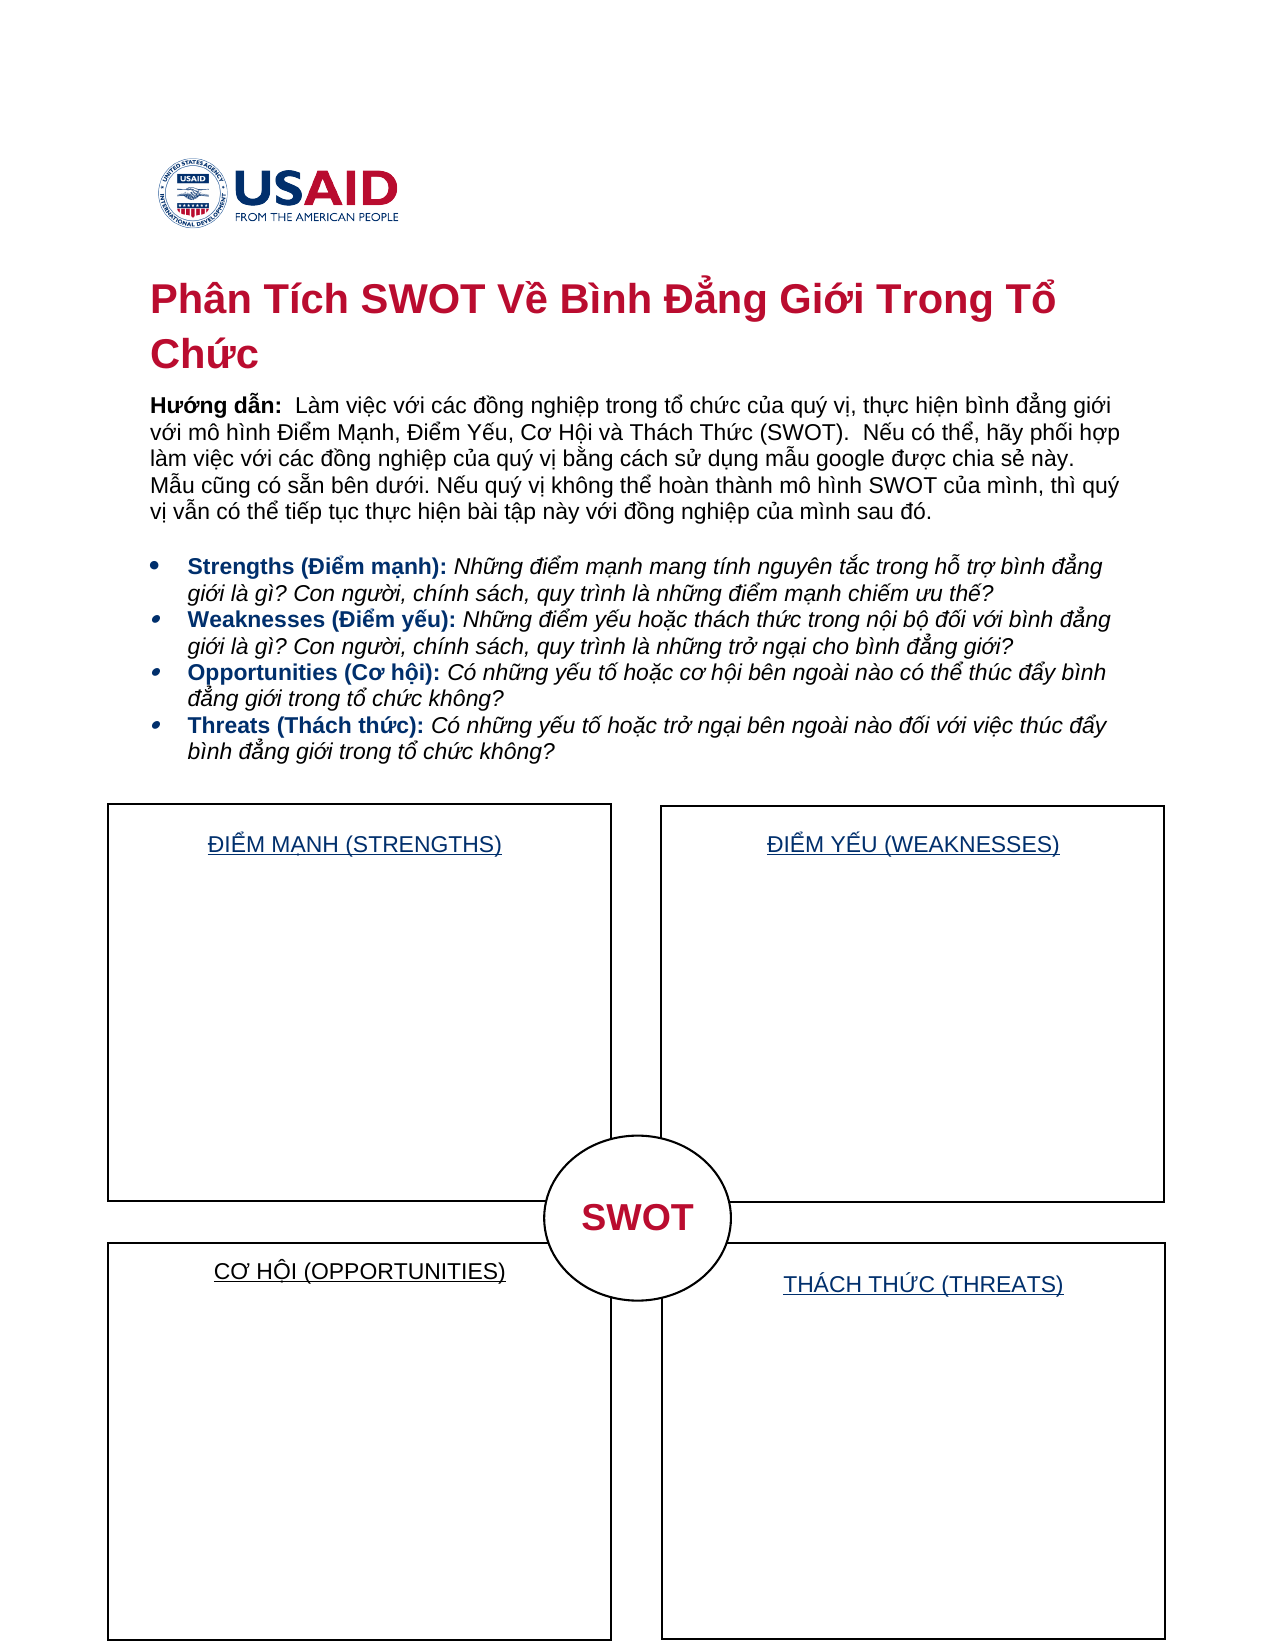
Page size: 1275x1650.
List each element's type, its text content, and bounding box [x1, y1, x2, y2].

list Opportunities (Cơ hội): Có những yếu tố hoặc cơ hội bên ngoài nào có thể thúc đẩy bình đẳng giới trong tổ chức không? [150, 659, 1125, 712]
picture [150, 150, 411, 235]
list Weaknesses (Điểm yếu): Những điểm yếu hoặc thách thức trong nội bộ đối với bình đẳng giới là gì? Con người, chính sách, quy trình là những trở ngại cho bình đẳng giới? [150, 606, 1125, 659]
list Strengths (Điểm mạnh): Những điểm mạnh mang tính nguyên tắc trong hỗ trợ bình đẳng giới là gì? Con người, chính sách, quy trình là những điểm mạnh chiếm ưu thế? [150, 553, 1125, 606]
list Threats (Thách thức): Có những yếu tố hoặc trở ngại bên ngoài nào đối với việc thúc đẩy bình đẳng giới trong tổ chức không? [150, 712, 1125, 764]
text Phân Tích SWOT Về Bình Đẳng Giới Trong Tổ Chức [150, 274, 1125, 377]
